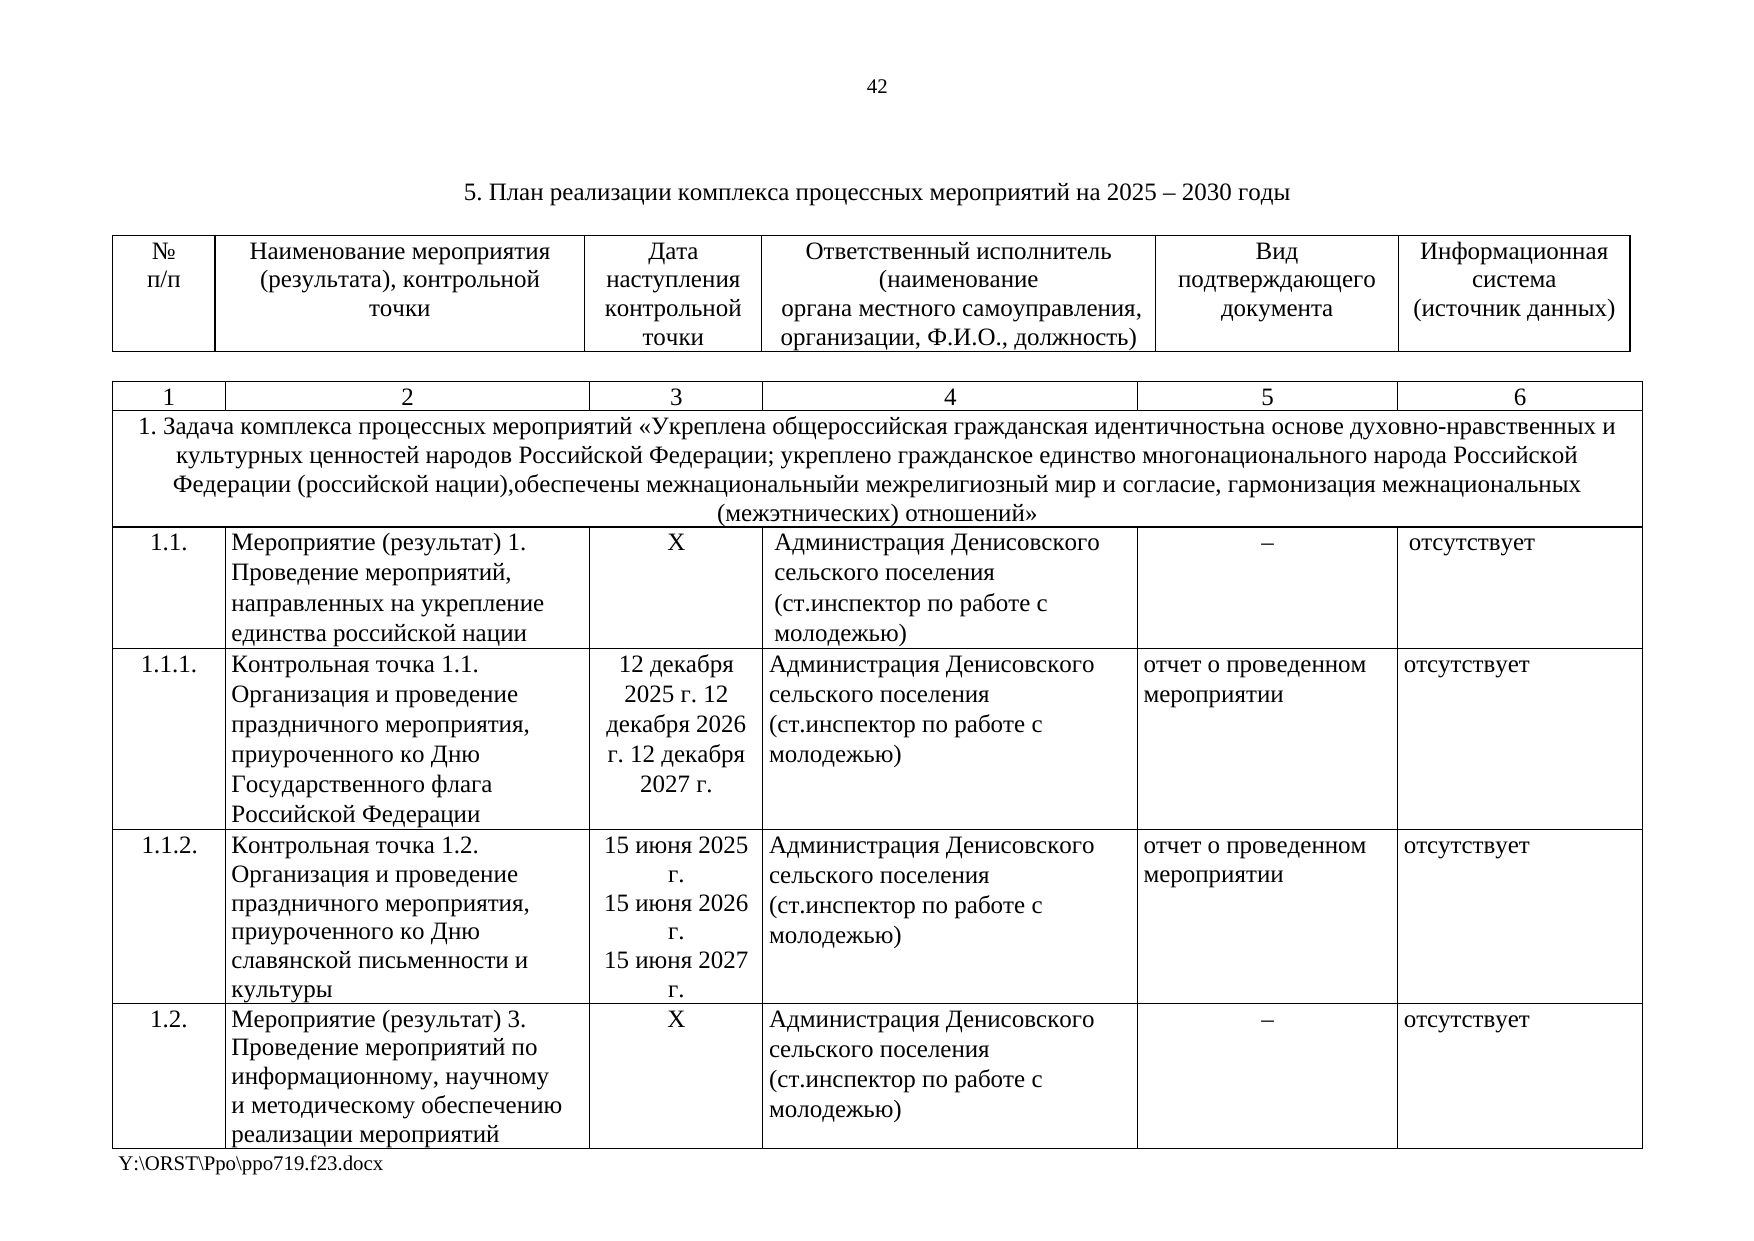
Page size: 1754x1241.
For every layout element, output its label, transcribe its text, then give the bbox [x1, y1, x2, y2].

table_cell отчет о проведенном мероприятии [1138, 649, 1397, 829]
subtitle 5. План реализации комплекса процессных мероприятий на 2025 – 2030 годы [118, 177, 1636, 206]
table_cell Администрация Денисовского сельского поселения (ст.инспектор по работе с молодежью) [763, 649, 1137, 829]
table_cell отсутствует [1398, 528, 1642, 648]
table_cell отсутствует [1398, 830, 1642, 1003]
table_cell отсутствует [1398, 649, 1642, 829]
table_cell 1.1. [113, 528, 225, 648]
table_header Информационная система (источник данных) [1399, 236, 1629, 351]
table_header 4 [763, 382, 1137, 410]
table_header Наименование мероприятия (результата), контрольной точки [216, 236, 584, 351]
table_cell 12 декабря 2025 г. 12 декабря 2026 г. 12 декабря 2027 г. [590, 649, 762, 829]
table_cell Контрольная точка 1.1. Организация и проведение праздничного мероприятия, приуроченного ко Дню Государственного флага Российской Федерации [226, 649, 589, 829]
table_header Ответственный исполнитель (наименование органа местного самоуправления, организации, Ф.И.О., должность) [762, 236, 1155, 351]
table_cell – [1138, 528, 1397, 648]
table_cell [763, 1004, 1137, 1147]
table_header № п/п [113, 236, 214, 351]
table_header Вид подтверждающего документа [1156, 236, 1398, 351]
table_cell 1.1.1. [113, 649, 225, 829]
table_header 6 [1398, 382, 1642, 410]
table_cell Мероприятие (результат) 1. Проведение мероприятий, направленных на укрепление единства российской нации [226, 528, 589, 648]
table_cell Х [590, 1004, 762, 1147]
table_cell – [1138, 1004, 1397, 1147]
table_cell Х [590, 528, 762, 648]
table_header Дата наступления контрольной точки [585, 236, 761, 351]
table_cell 1.2. [113, 1004, 225, 1147]
table_header 5 [1138, 382, 1397, 410]
table_cell Администрация Денисовского сельского поселения (ст.инспектор по работе с молодежью) [763, 830, 1137, 1003]
table_cell Контрольная точка 1.2. Организация и проведение праздничного мероприятия, приуроченного ко Дню славянской письменности и культуры [226, 830, 589, 1003]
table_header 2 [226, 382, 589, 410]
table_cell 1.1.2. [113, 830, 225, 1003]
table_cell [226, 1004, 589, 1147]
table_cell 15 июня 2025 г. 15 июня 2026 г. 15 июня 2027 г. [590, 830, 762, 1003]
table_header 3 [590, 382, 762, 410]
table_cell 1. Задача комплекса процессных мероприятий «Укреплена общероссийская гражданская идентичностьна основе духовно-нравственных и культурных ценностей народов Российской Федерации; укреплено гражданское единство многонационального народа Российской Федерации (российской нации),обеспечены межнациональныйи межрелигиозный мир и согласие, гармонизация межнациональных (межэтнических) отношений» [113, 411, 1642, 526]
table_cell отчет о проведенном мероприятии [1138, 830, 1397, 1003]
table_header 1 [113, 382, 225, 410]
table_cell Администрация Денисовского сельского поселения (ст.инспектор по работе с молодежью) [763, 528, 1137, 648]
table_cell отсутствует [1398, 1004, 1642, 1147]
